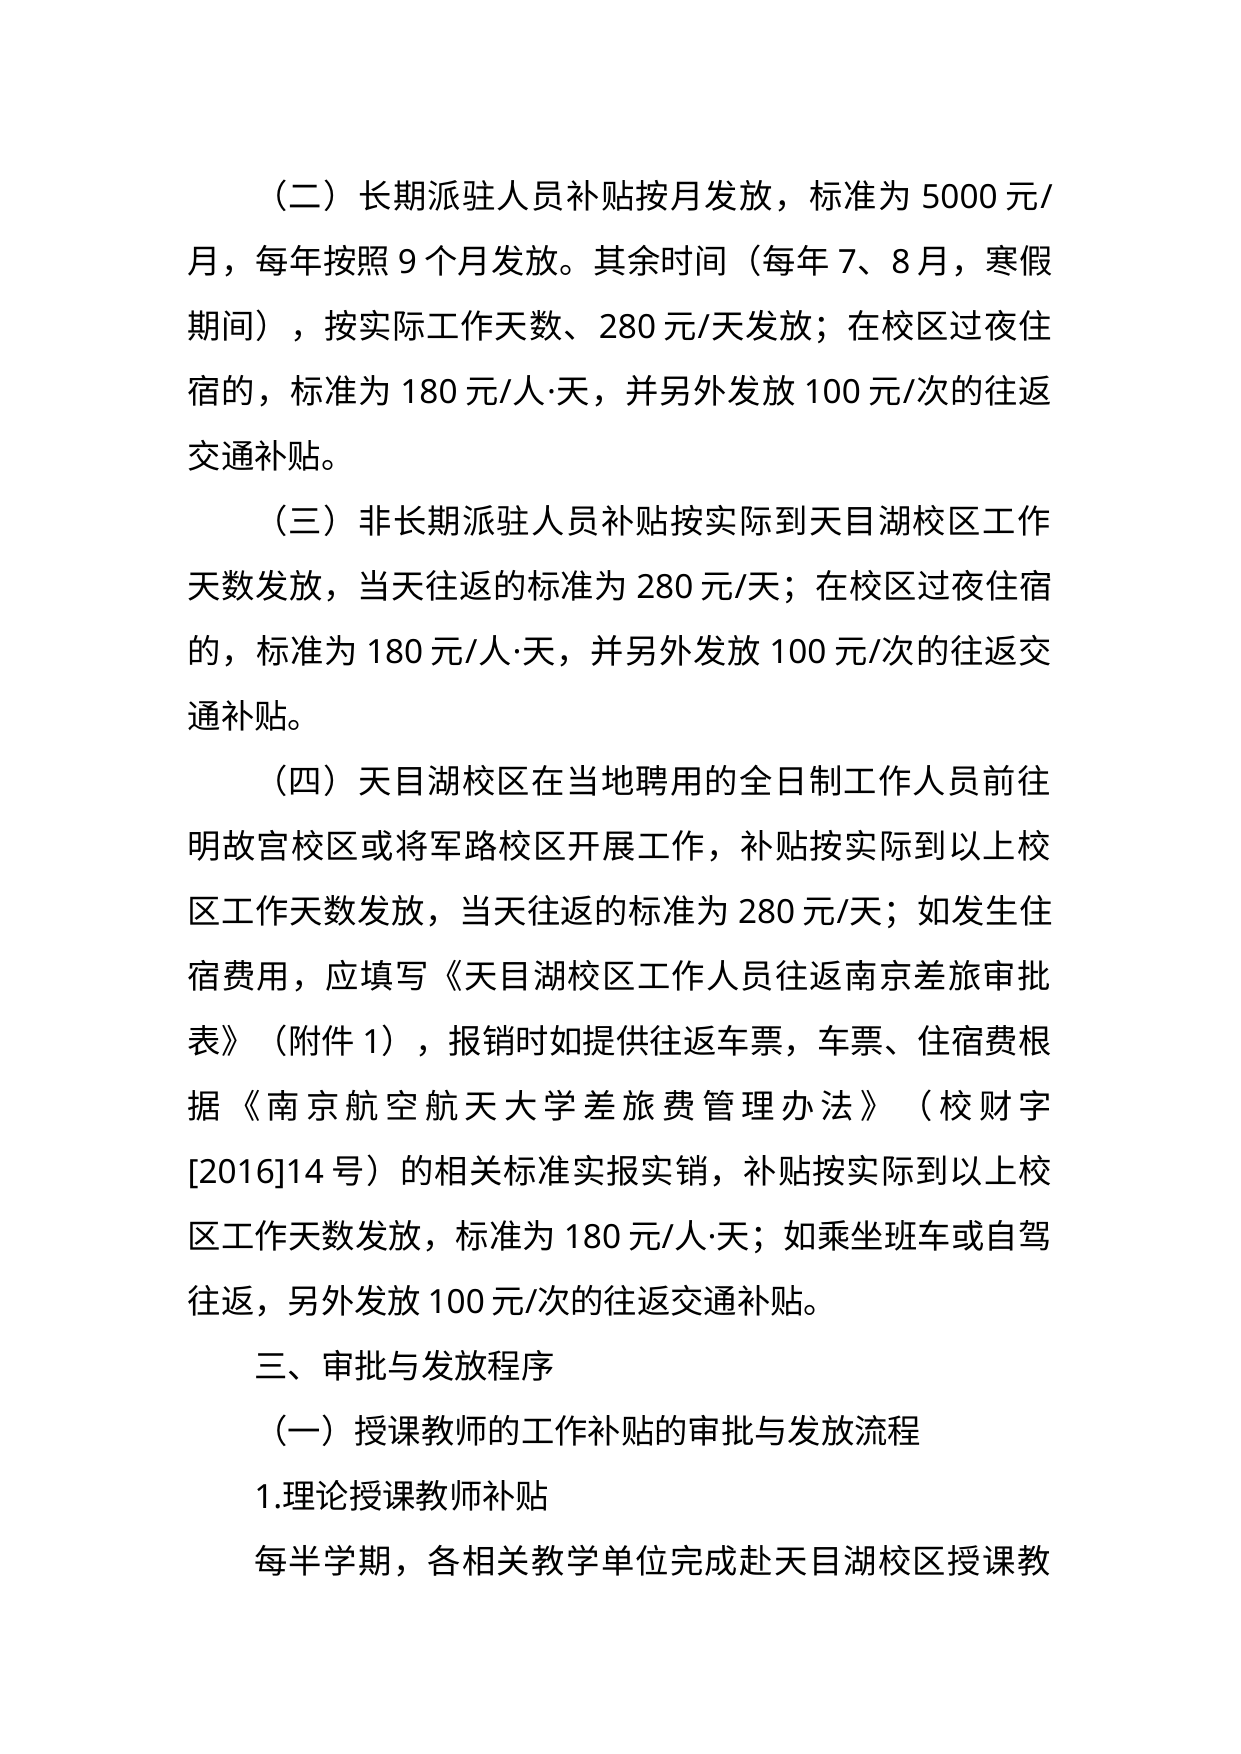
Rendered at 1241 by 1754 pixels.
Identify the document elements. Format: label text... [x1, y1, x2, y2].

text 1.理论授课教师补贴 [187, 1462, 1053, 1527]
text 三、审批与发放程序 [187, 1332, 1053, 1397]
text （二）长期派驻人员补贴按月发放，标准为5000元/月，每年按照9个月发放。其余时间（每年7、8月，寒假期间），按实际工作天数、280元/天发放；在校区过夜住宿的，标准为180元/人·天，并另外发放100元/次的往返交通补贴。 [187, 162, 1053, 487]
text （一）授课教师的工作补贴的审批与发放流程 [187, 1397, 1053, 1462]
text （四）天目湖校区在当地聘用的全日制工作人员前往明故宫校区或将军路校区开展工作，补贴按实际到以上校区工作天数发放，当天往返的标准为280元/天；如发生住宿费用，应填写《天目湖校区工作人员往返南京差旅审批表》（附件1），报销时如提供往返车票，车票、住宿费根据《南京航空航天大学差旅费管理办法》（校财字[2016]14号）的相关标准实报实销，补贴按实际到以上校区工作天数发放，标准为180元/人·天；如乘坐班车或自驾往返，另外发放100元/次的往返交通补贴。 [187, 747, 1053, 1332]
text （三）非长期派驻人员补贴按实际到天目湖校区工作天数发放，当天往返的标准为280元/天；在校区过夜住宿的，标准为180元/人·天，并另外发放100元/次的往返交通补贴。 [187, 487, 1053, 747]
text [187, 1527, 1053, 1592]
